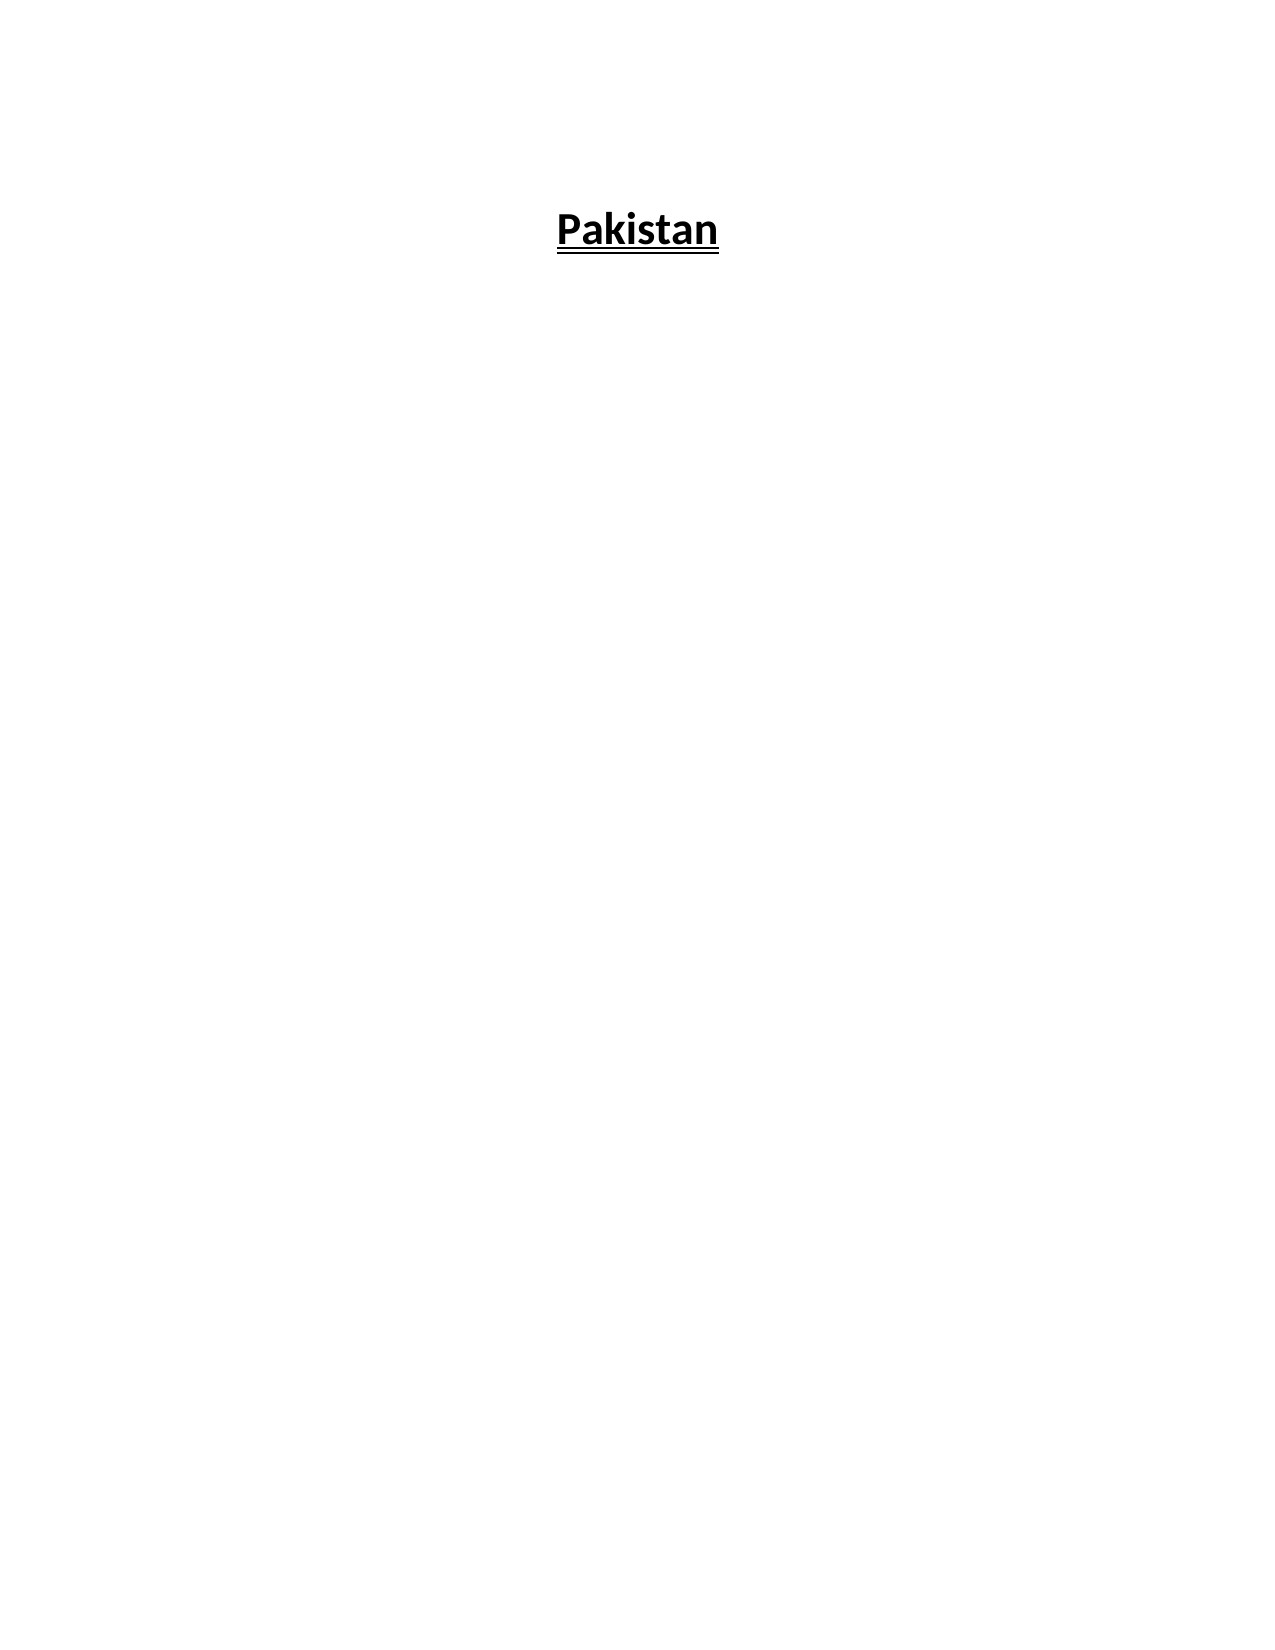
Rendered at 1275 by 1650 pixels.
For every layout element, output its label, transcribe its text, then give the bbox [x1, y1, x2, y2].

subtitle Pakistan [150, 200, 1125, 256]
